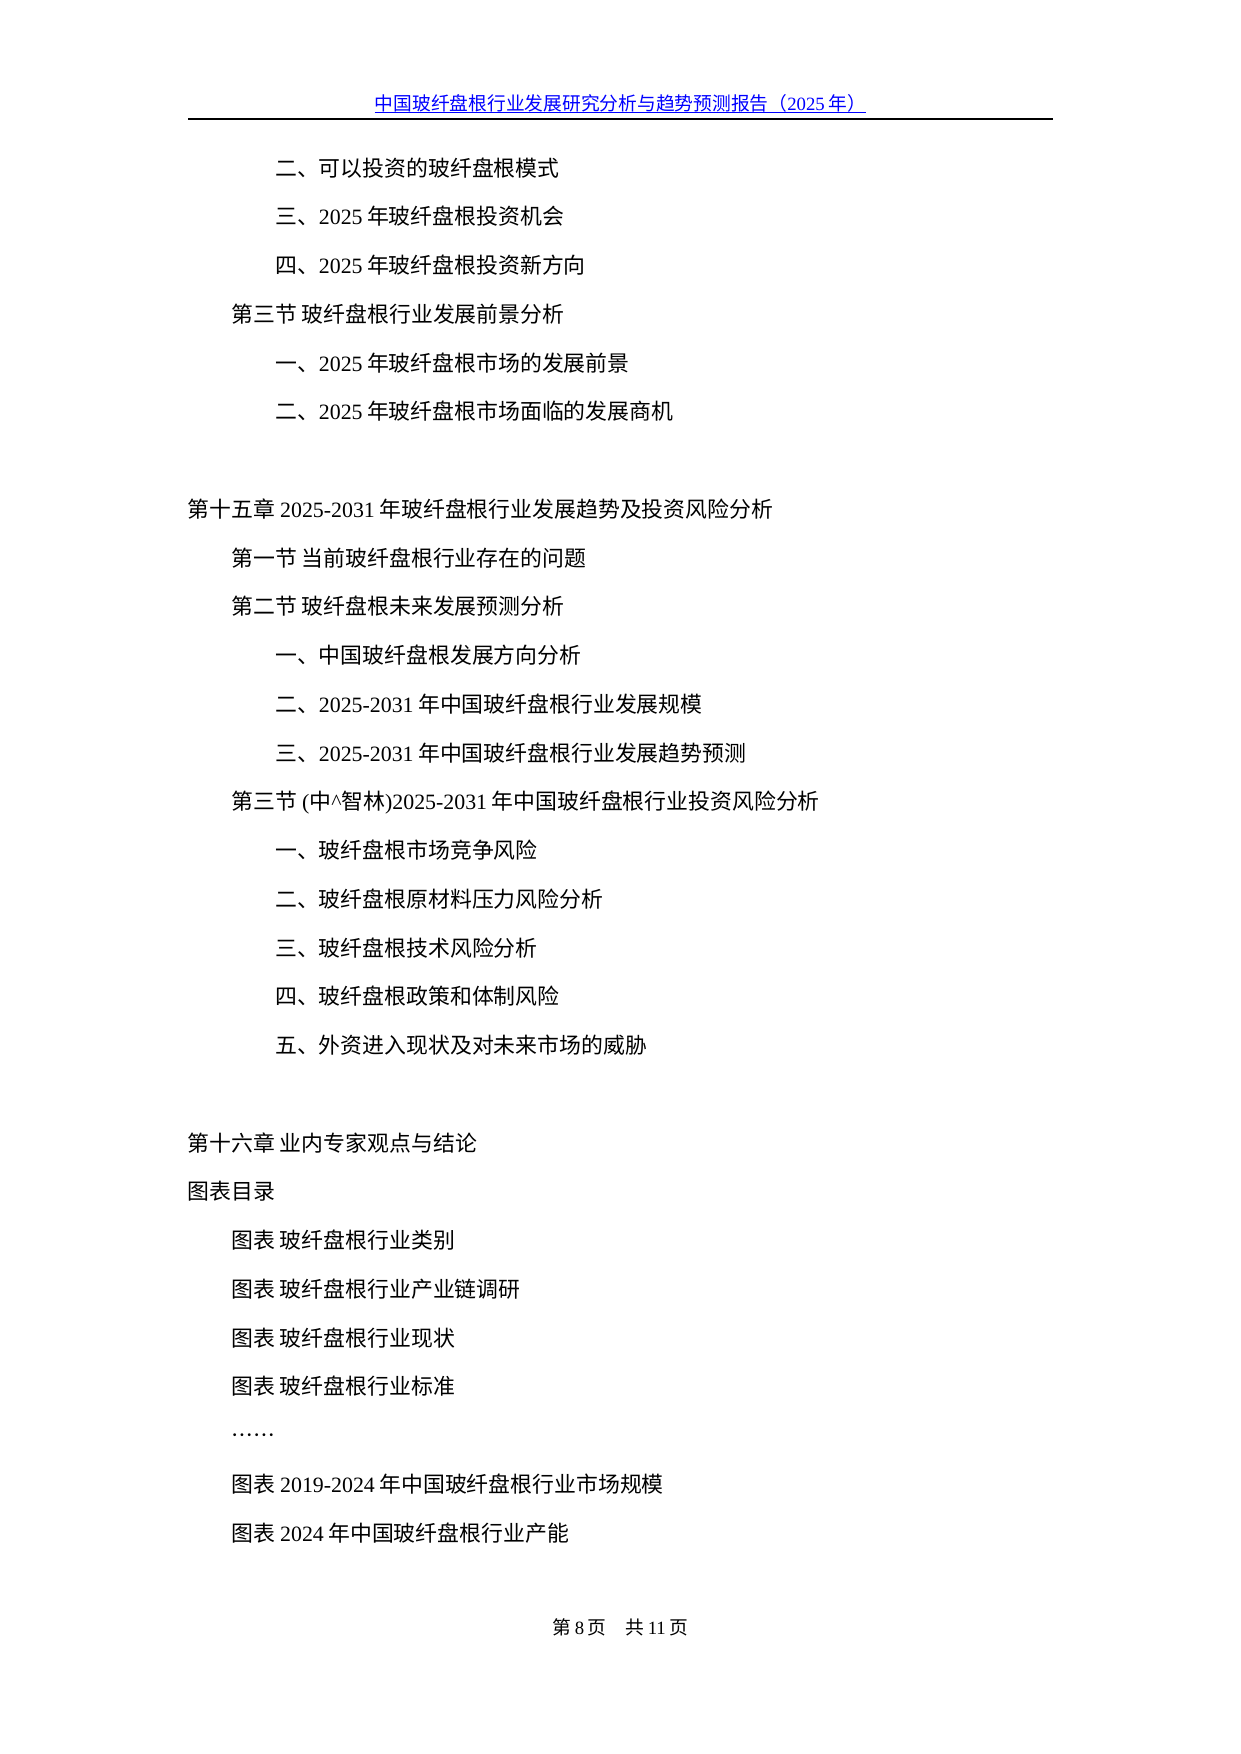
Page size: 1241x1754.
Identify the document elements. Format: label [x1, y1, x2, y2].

text [187, 150, 1053, 1548]
